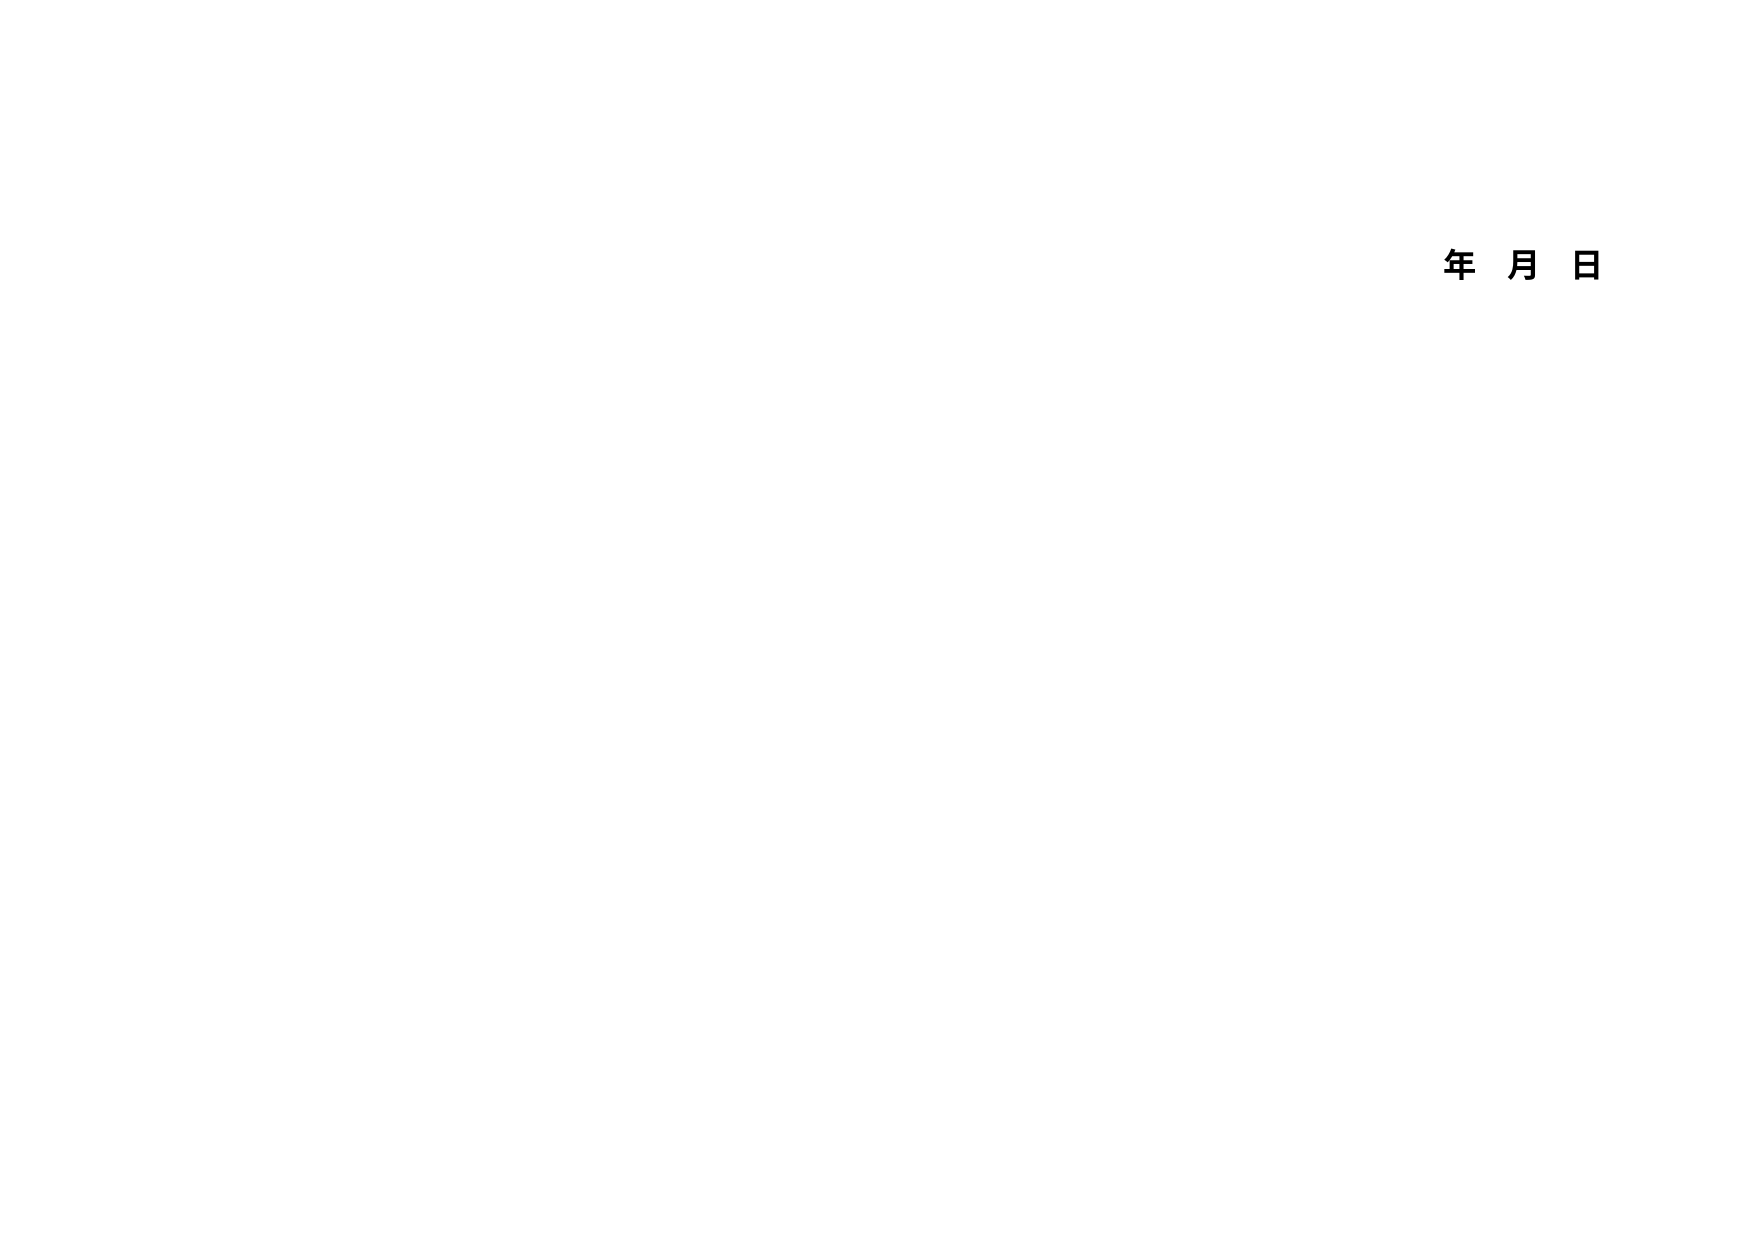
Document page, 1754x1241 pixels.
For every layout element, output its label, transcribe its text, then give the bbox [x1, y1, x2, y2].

text 年 月 日 [144, 230, 1604, 295]
